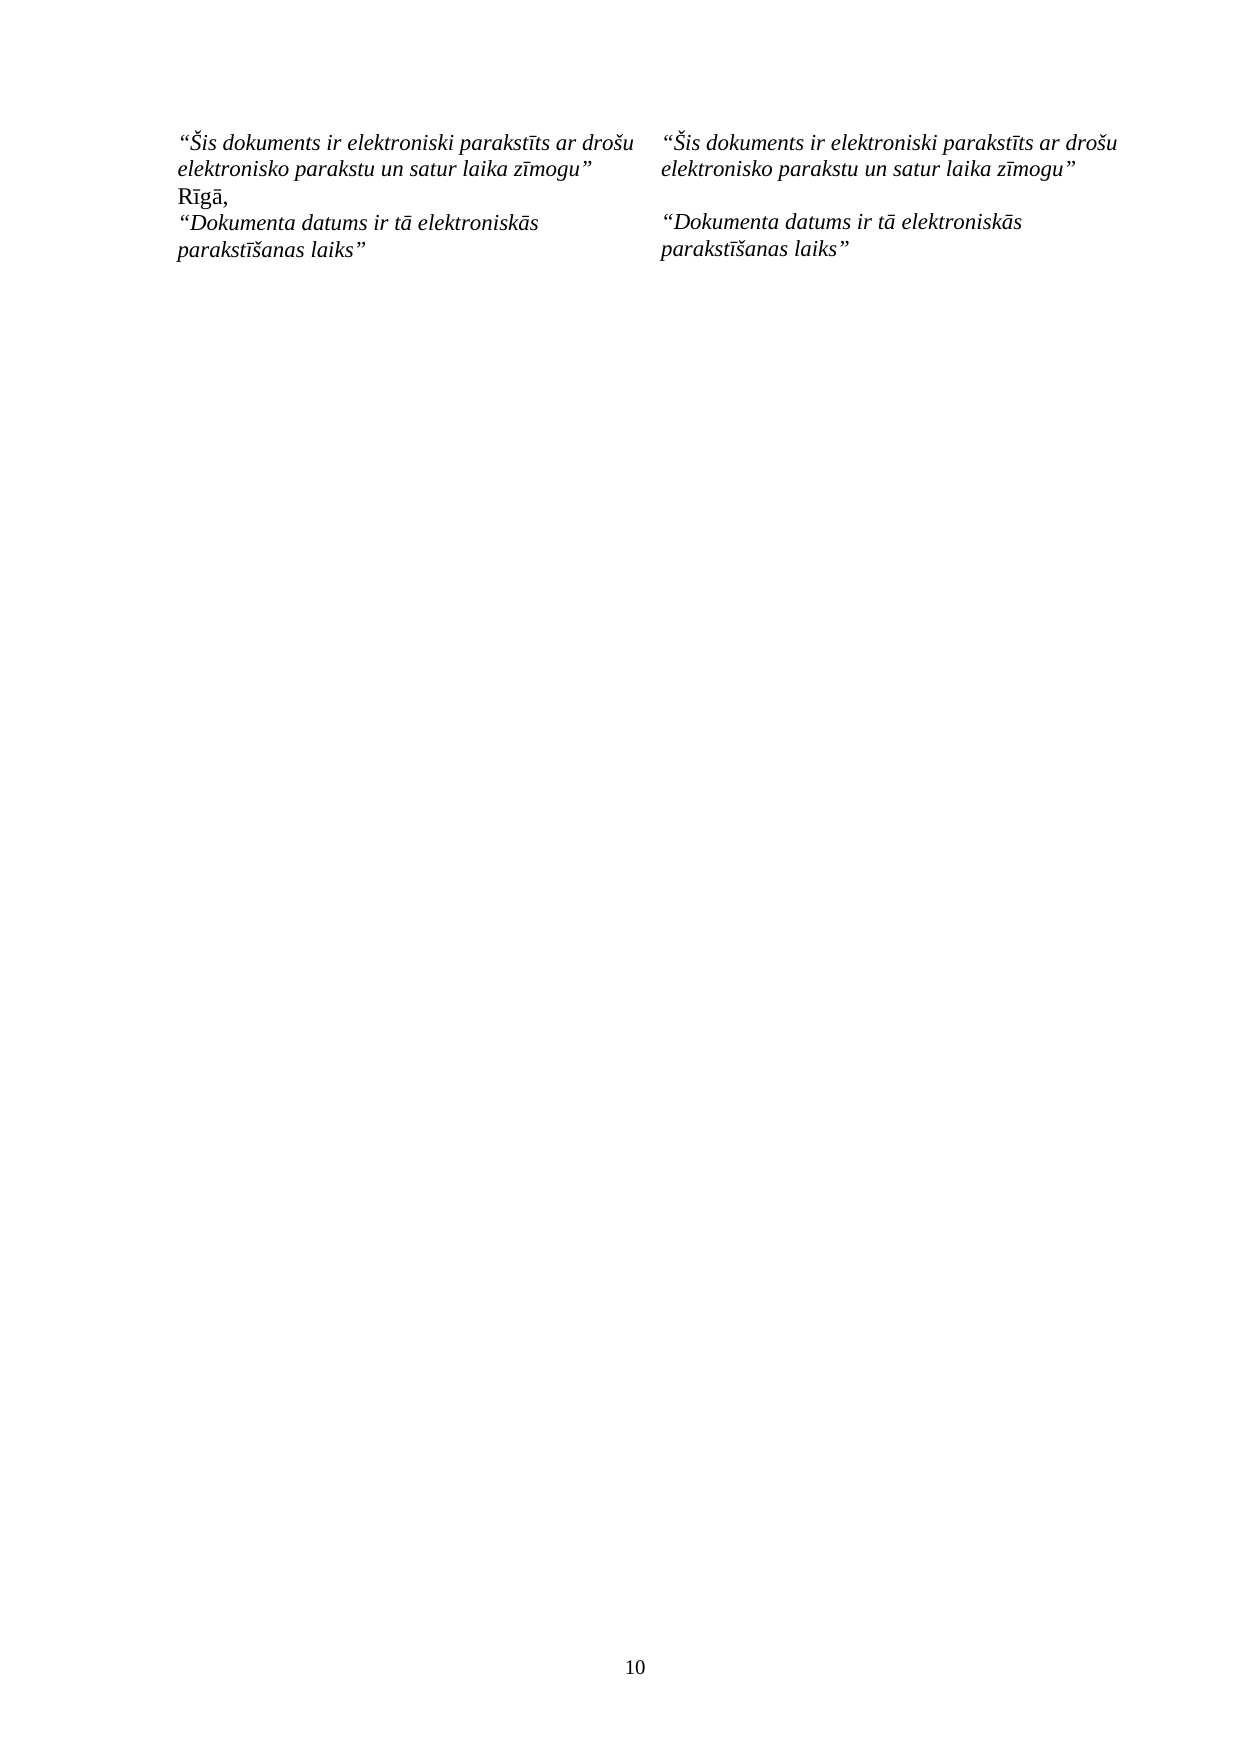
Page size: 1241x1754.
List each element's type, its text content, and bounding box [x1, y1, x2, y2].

table_header “Šis dokuments ir elektroniski parakstīts ar drošu elektronisko parakstu un satur laika zīmogu” Rīgā, “Dokumenta datums ir tā elektroniskās parakstīšanas laiks” [166, 129, 649, 262]
table_header “Šis dokuments ir elektroniski parakstīts ar drošu elektronisko parakstu un satur laika zīmogu” “Dokumenta datums ir tā elektroniskās parakstīšanas laiks” [650, 129, 1167, 262]
